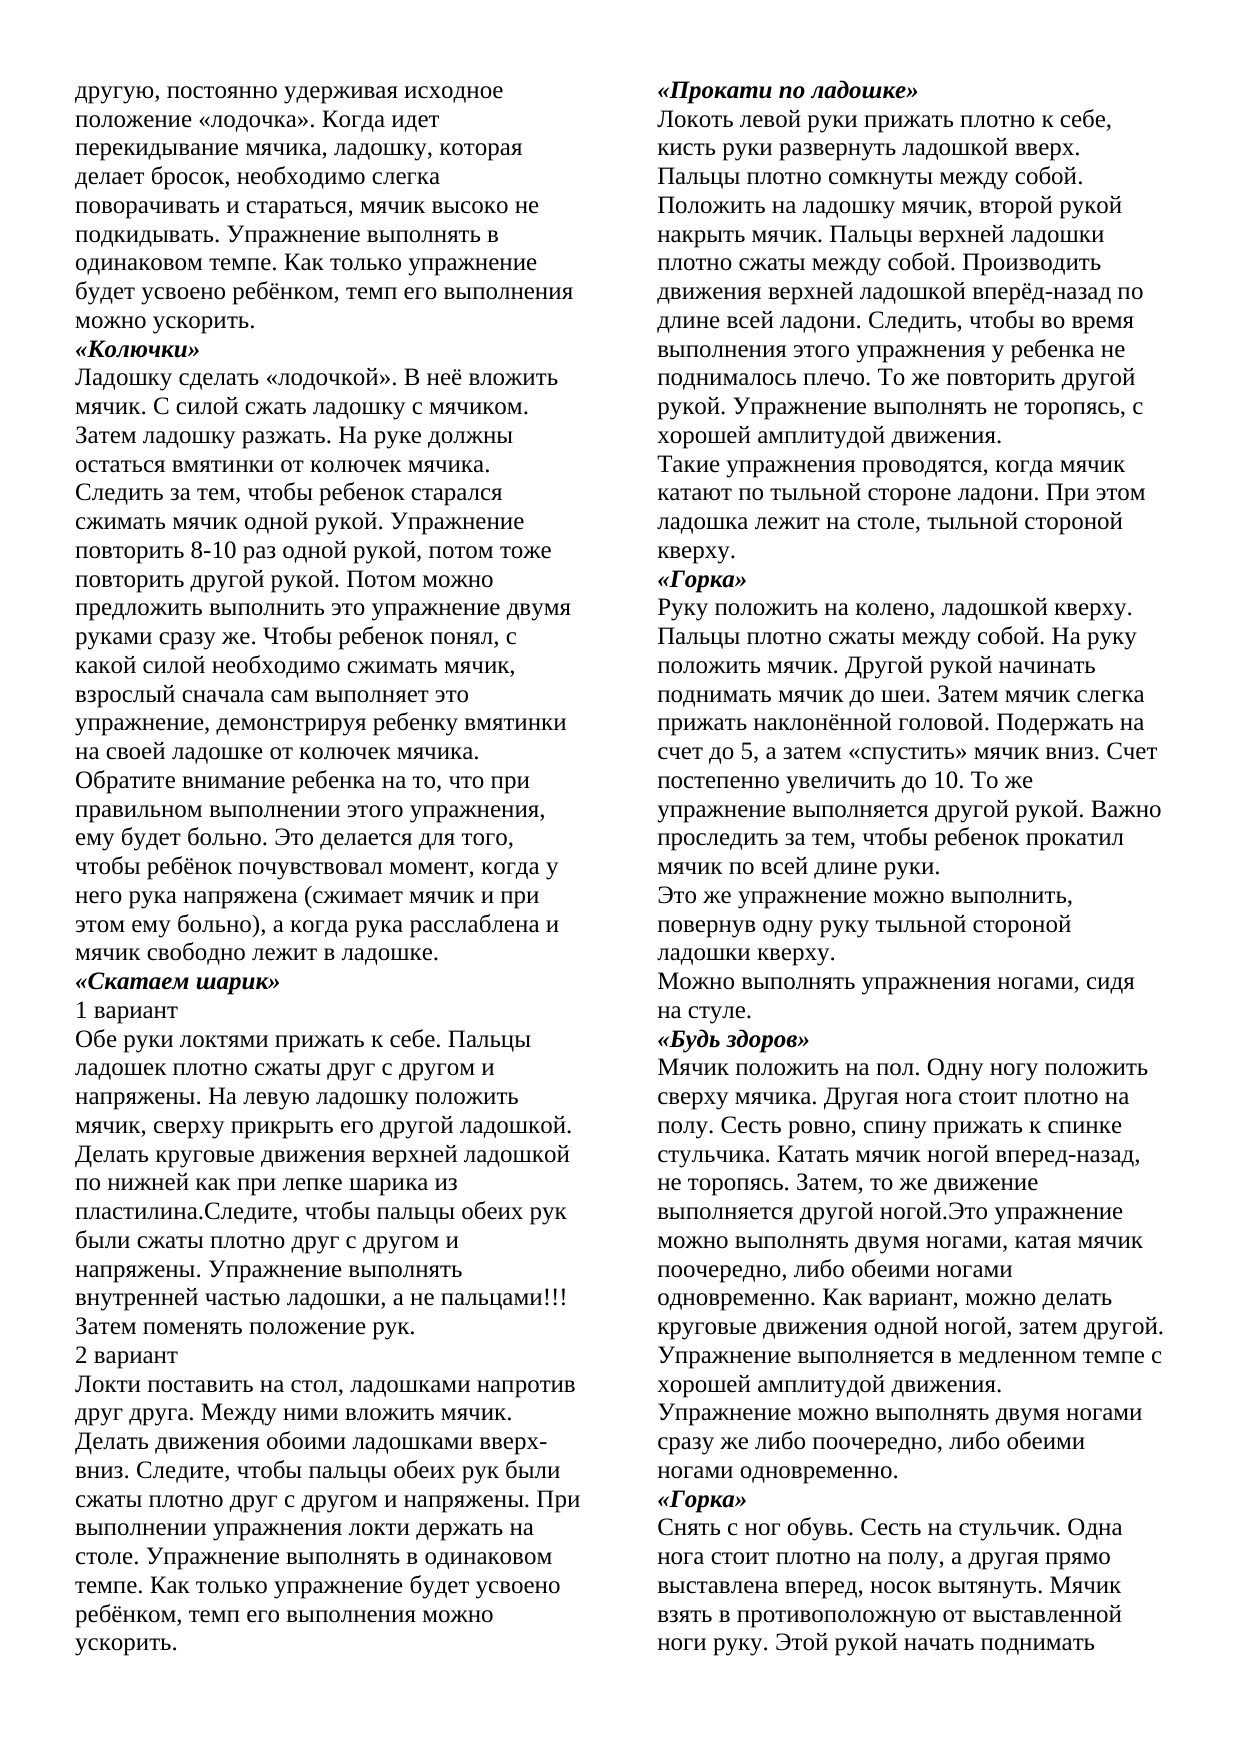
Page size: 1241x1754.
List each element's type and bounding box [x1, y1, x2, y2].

text [657, 75, 1165, 1656]
text [75, 75, 583, 1656]
